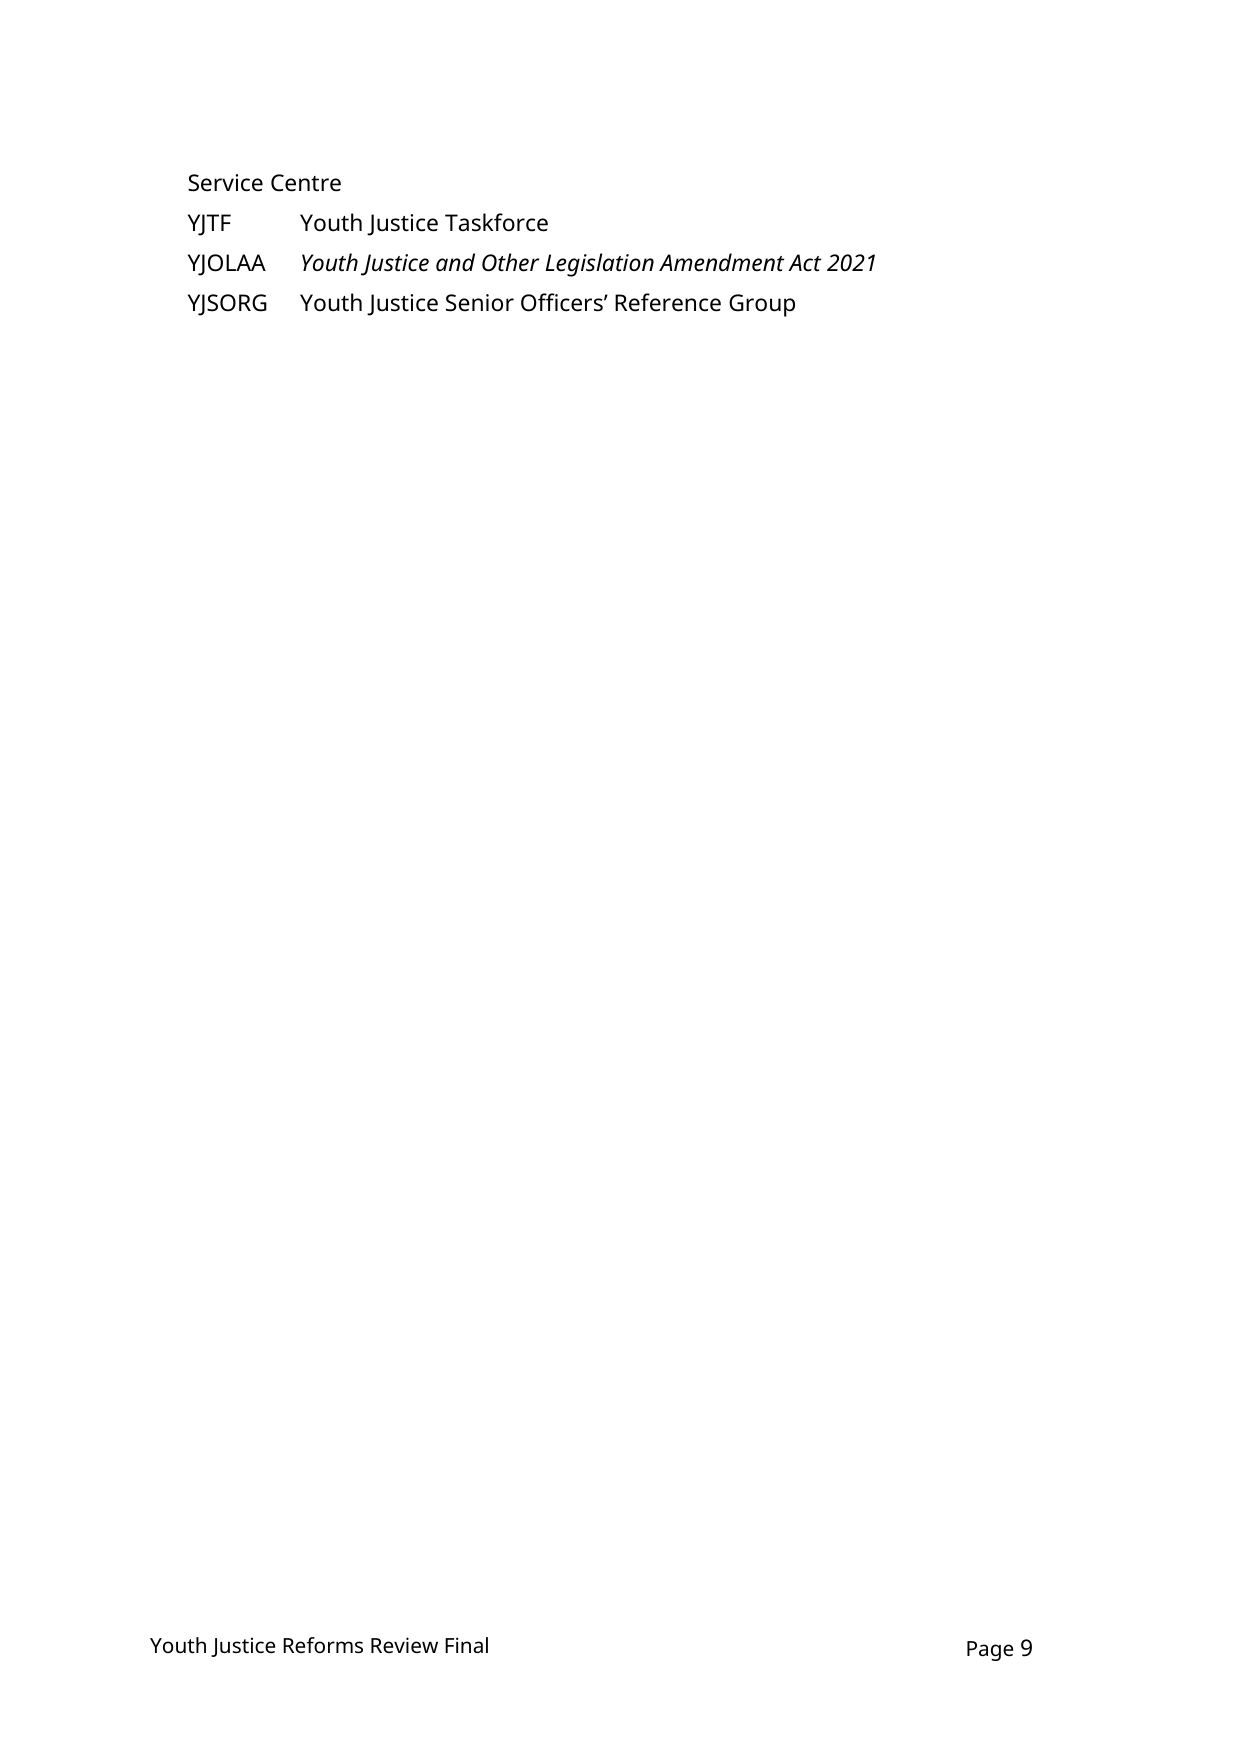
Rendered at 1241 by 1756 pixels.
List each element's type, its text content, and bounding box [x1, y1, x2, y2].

text YJOLAA Youth Justice and Other Legislation Amendment Act 2021 [187, 247, 1240, 278]
text YJTF Youth Justice Taskforce [187, 207, 1240, 237]
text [187, 167, 636, 198]
text YJSORG Youth Justice Senior Officers’ Reference Group [187, 287, 1240, 318]
